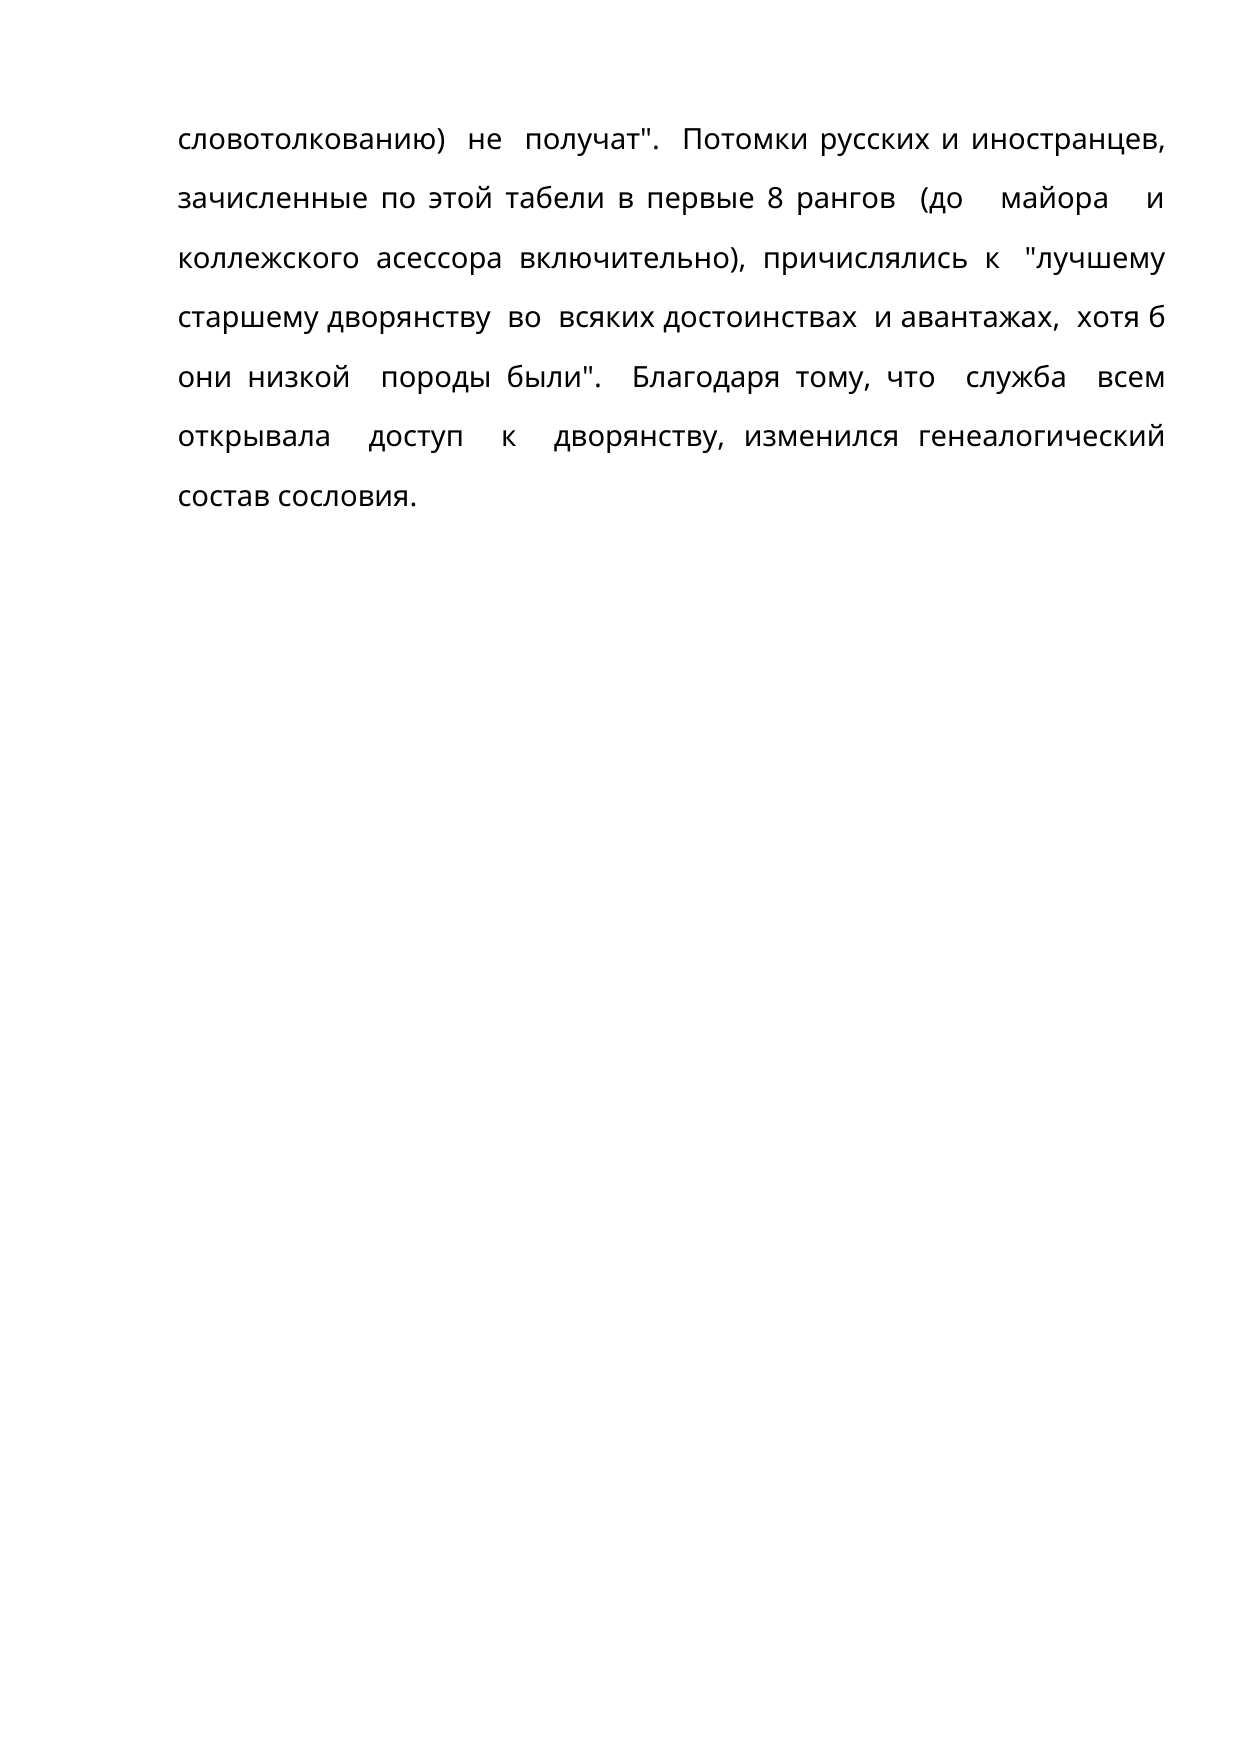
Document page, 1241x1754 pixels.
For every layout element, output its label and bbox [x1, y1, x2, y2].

text [177, 118, 1167, 515]
